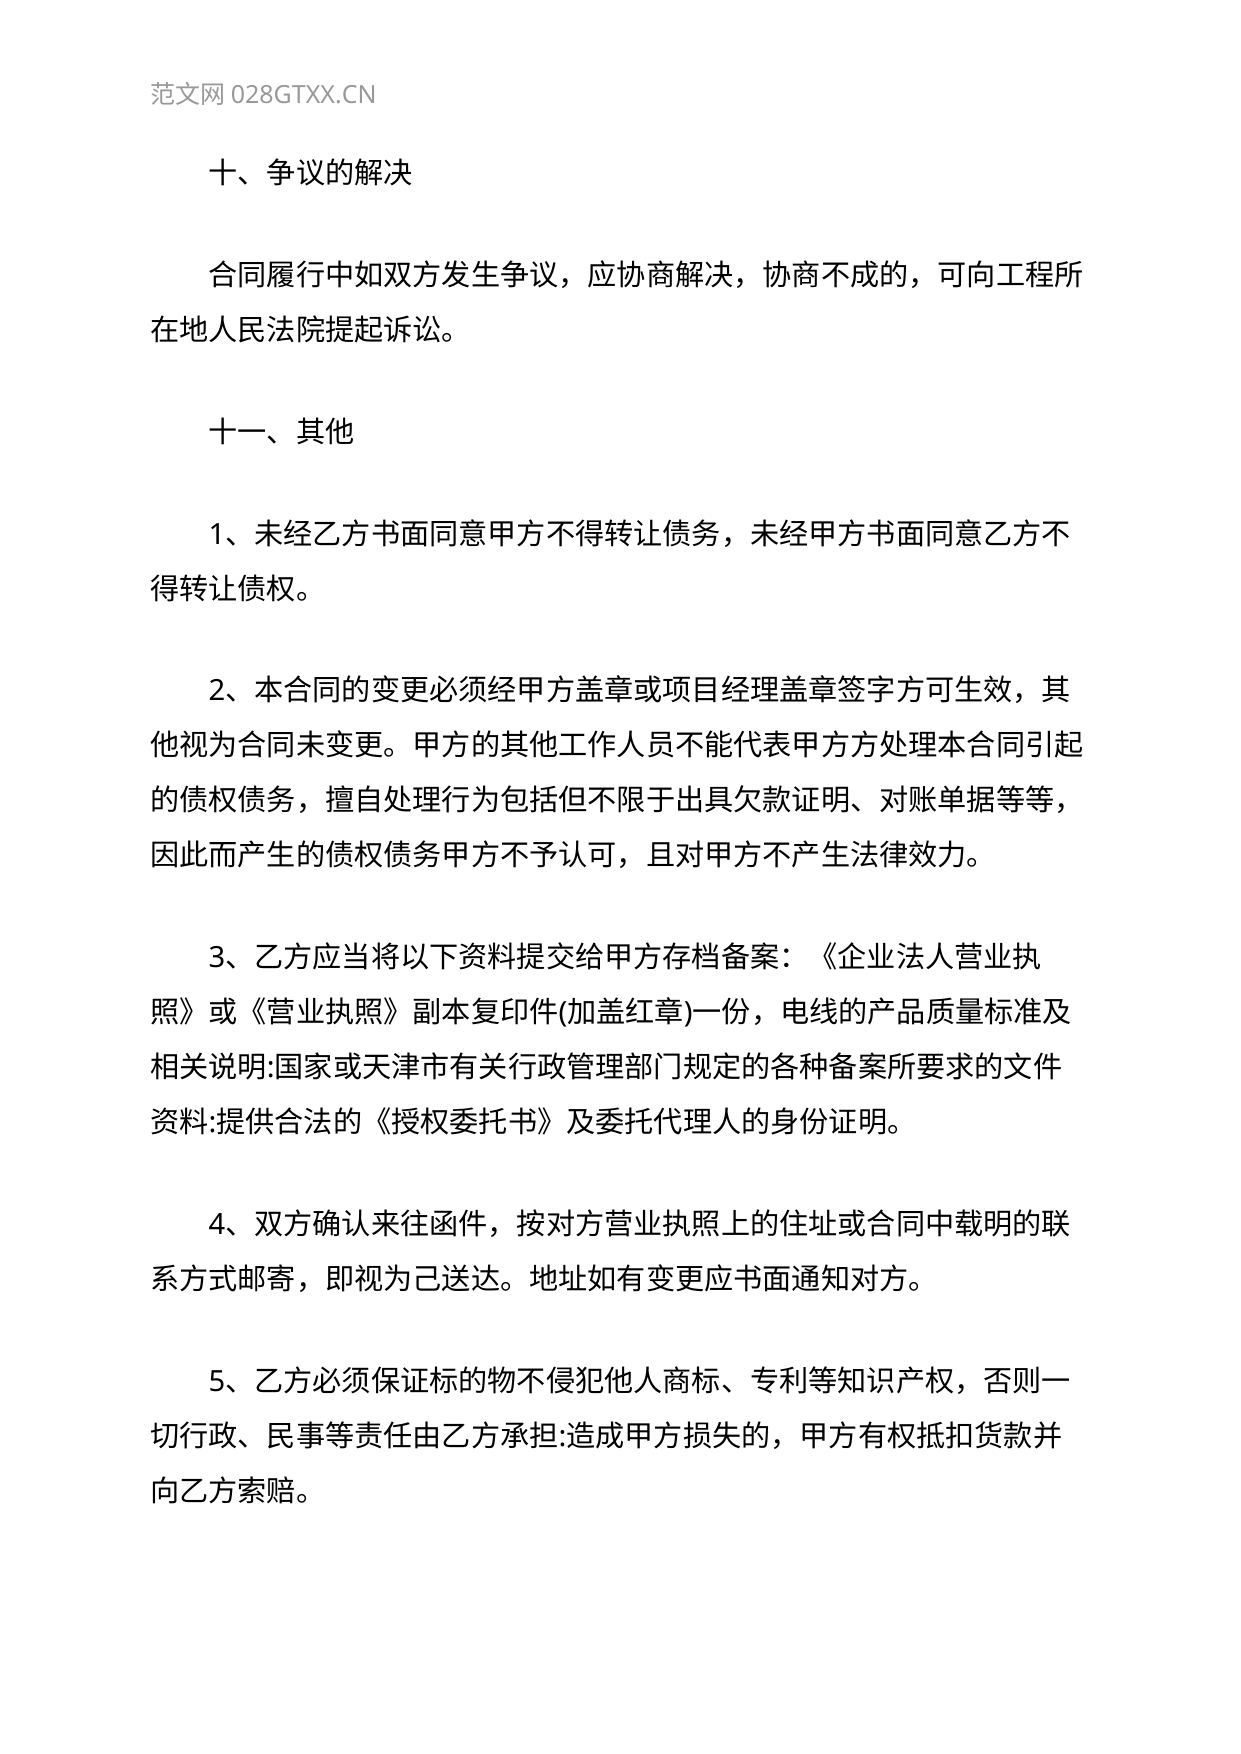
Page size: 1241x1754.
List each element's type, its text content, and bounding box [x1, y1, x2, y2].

text 5、乙方必须保证标的物不侵犯他人商标、专利等知识产权，否则一切行政、民事等责任由乙方承担:造成甲方损失的，甲方有权抵扣货款并向乙方索赔。 [150, 1357, 1090, 1509]
text 4、双方确认来往函件，按对方营业执照上的住址或合同中载明的联系方式邮寄，即视为己送达。地址如有变更应书面通知对方。 [150, 1201, 1090, 1298]
text 合同履行中如双方发生争议，应协商解决，协商不成的，可向工程所在地人民法院提起诉讼。 [150, 252, 1090, 349]
text 2、本合同的变更必须经甲方盖章或项目经理盖章签字方可生效，其他视为合同未变更。甲方的其他工作人员不能代表甲方方处理本合同引起的债权债务，擅自处理行为包括但不限于出具欠款证明、对账单据等等，因此而产生的债权债务甲方不予认可，且对甲方不产生法律效力。 [150, 667, 1090, 874]
text 十一、其他 [150, 408, 1090, 451]
text 3、乙方应当将以下资料提交给甲方存档备案：《企业法人营业执照》或《营业执照》副本复印件(加盖红章)一份，电线的产品质量标准及相关说明:国家或天津市有关行政管理部门规定的各种备案所要求的文件资料:提供合法的《授权委托书》及委托代理人的身份证明。 [150, 933, 1090, 1141]
text 十、争议的解决 [150, 150, 1090, 192]
text 1、未经乙方书面同意甲方不得转让债务，未经甲方书面同意乙方不得转让债权。 [150, 510, 1090, 607]
